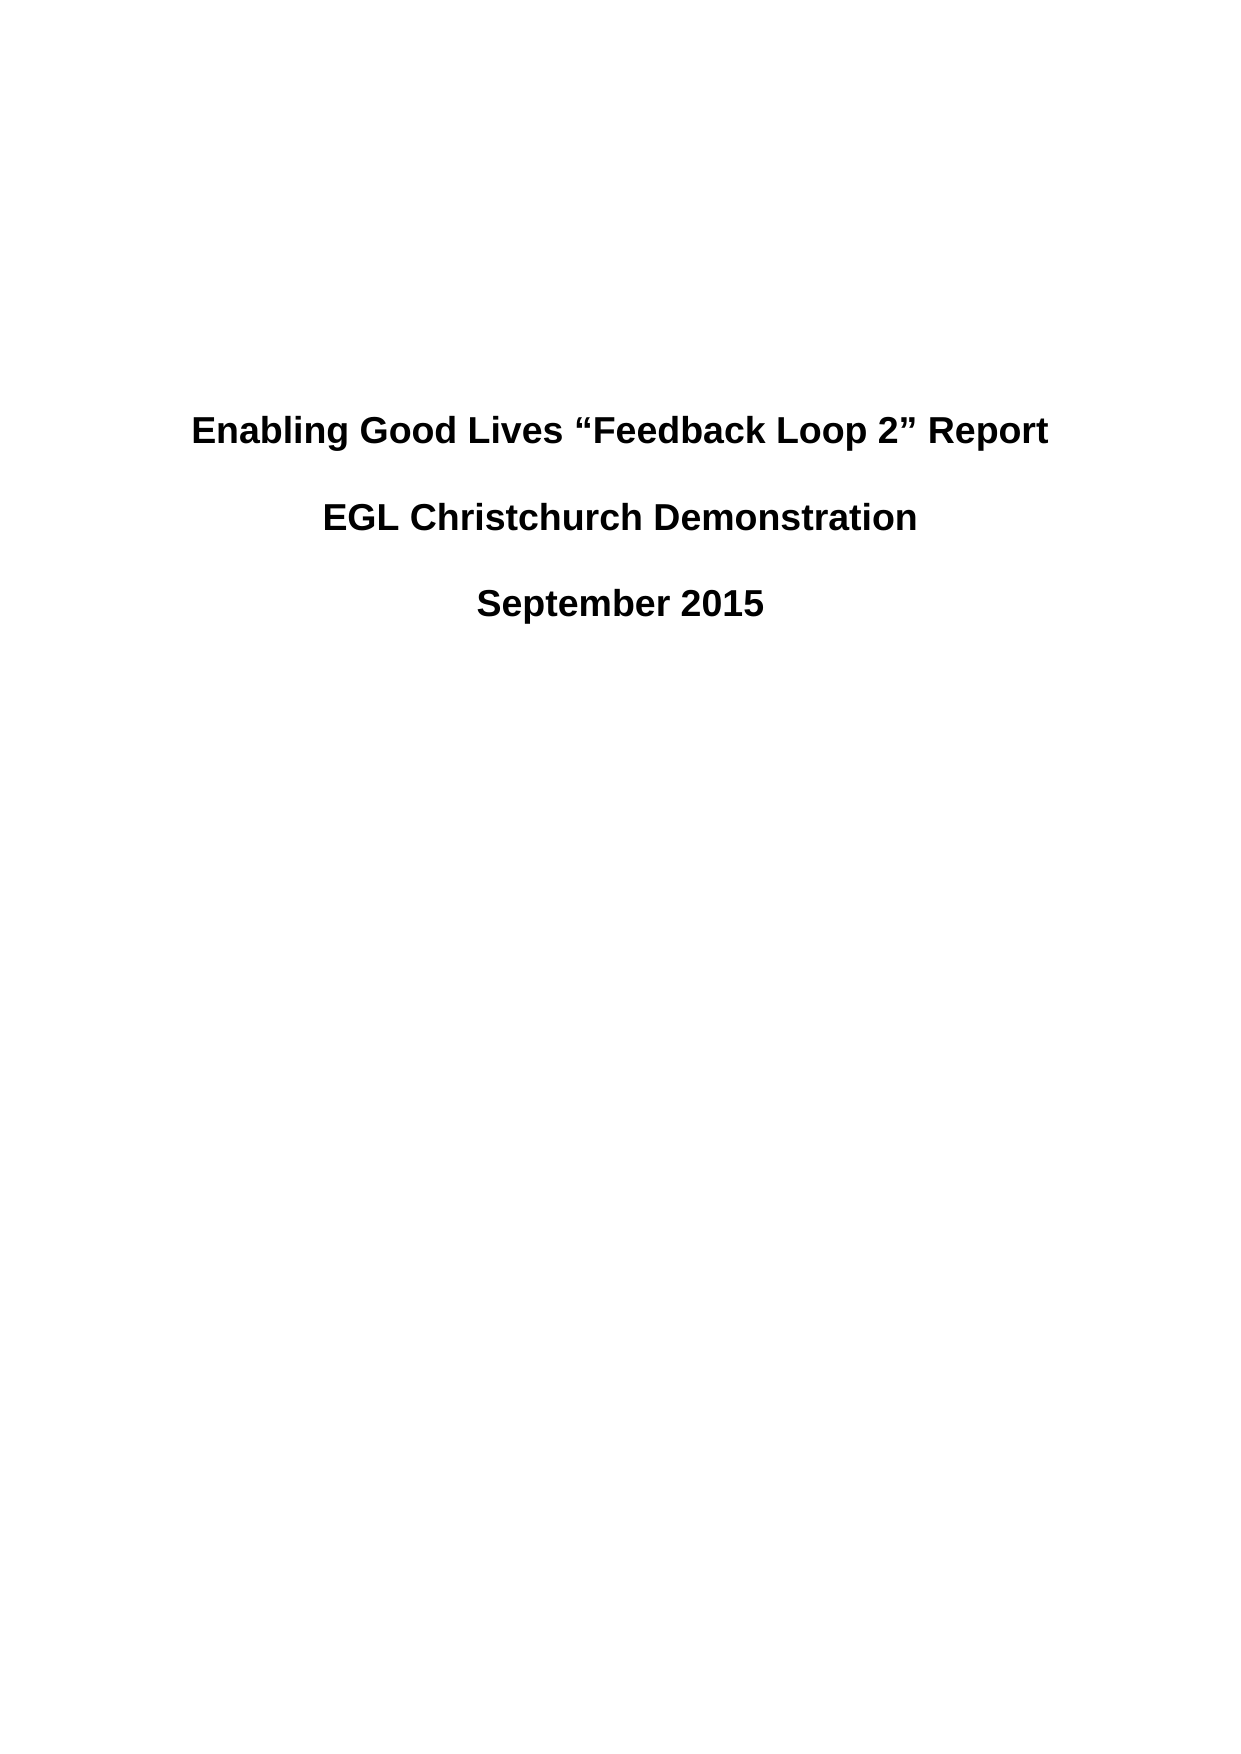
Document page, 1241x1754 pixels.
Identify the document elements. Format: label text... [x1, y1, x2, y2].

text September 2015 [187, 581, 1053, 624]
text EGL Christchurch Demonstration [187, 495, 1053, 538]
text Enabling Good Lives “Feedback Loop 2” Report [187, 409, 1053, 452]
